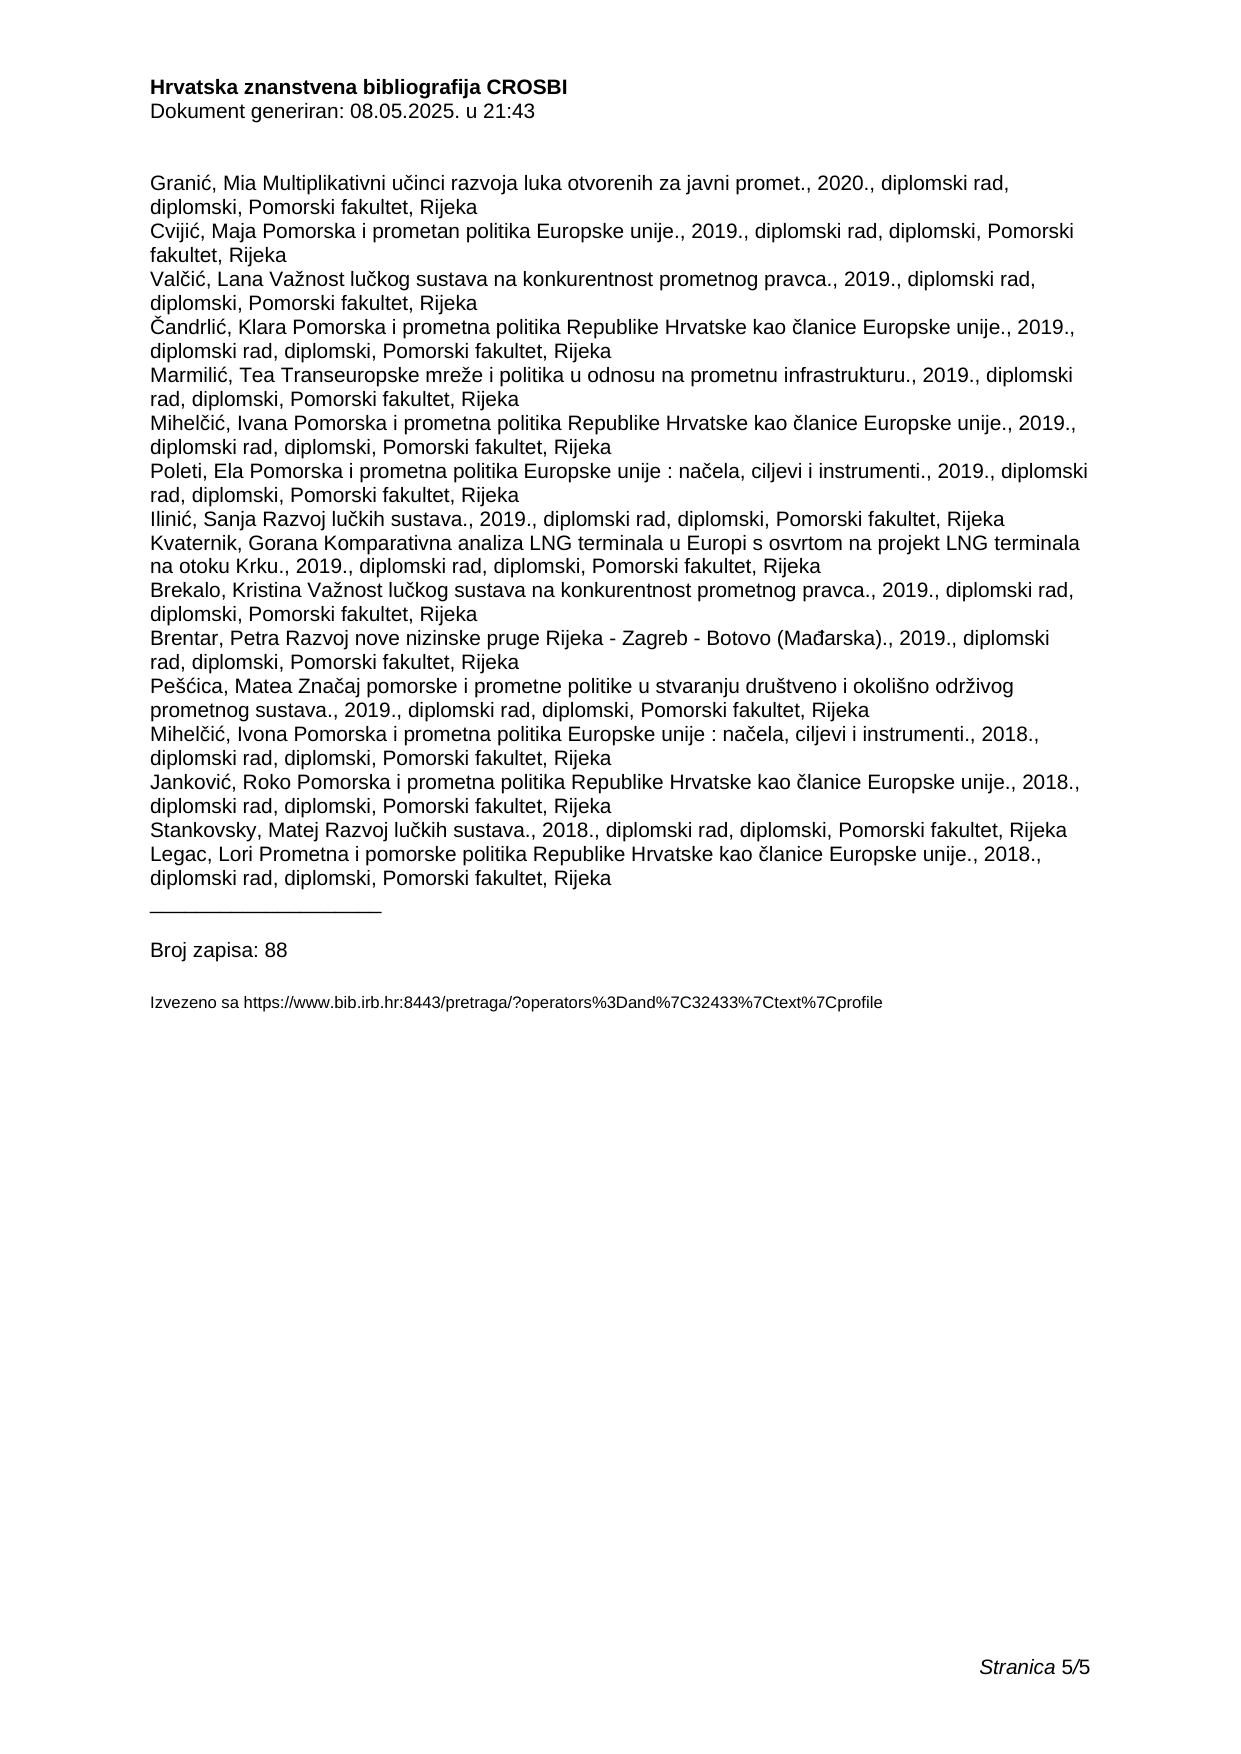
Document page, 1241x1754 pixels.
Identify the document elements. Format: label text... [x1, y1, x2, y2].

text Legac, Lori [150, 842, 1090, 890]
text Čandrlić, Klara [150, 315, 1090, 363]
text Brentar, Petra [150, 626, 1090, 674]
text Kvaternik, Gorana [150, 530, 1090, 578]
text Granić, Mia [150, 171, 1090, 219]
text Poleti, Ela [150, 458, 1090, 506]
text Brekalo, Kristina [150, 578, 1090, 626]
text Stankovsky, Matej [150, 818, 1090, 842]
text Pešćica, Matea [150, 674, 1090, 722]
text Marmilić, Tea [150, 363, 1090, 411]
text Ilinić, Sanja [150, 506, 1090, 530]
text Izvezeno sa https://www.bib.irb.hr:8443/pretraga/?operators%3Dand%7C32433%7Ctext%7Cprofile [150, 993, 1090, 1012]
text Mihelčić, Ivana [150, 411, 1090, 458]
text Broj zapisa: 88 [150, 938, 1090, 962]
text ____________________ [150, 890, 1090, 914]
text Janković, Roko [150, 770, 1090, 818]
text Mihelčić, Ivona [150, 722, 1090, 770]
text Valčić, Lana [150, 267, 1090, 315]
text Cvijić, Maja [150, 219, 1090, 267]
